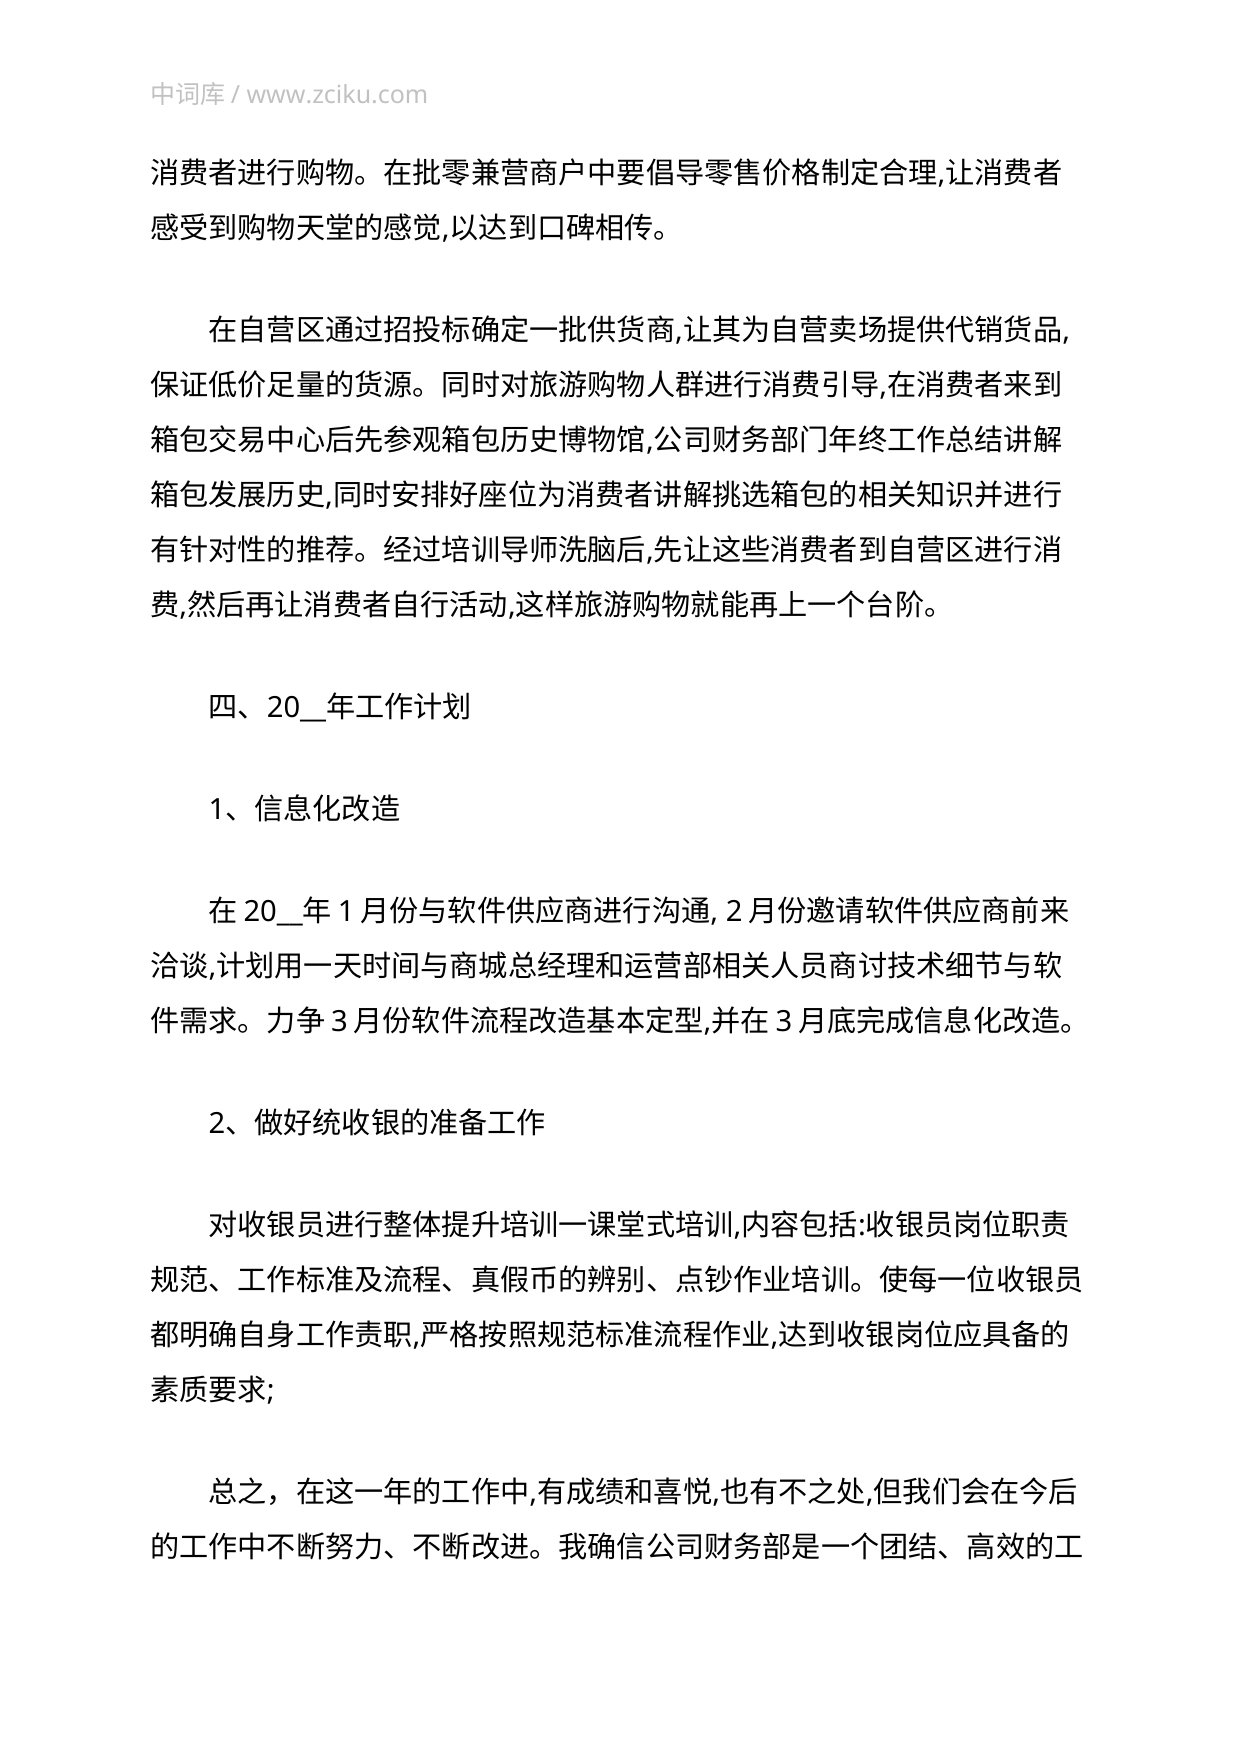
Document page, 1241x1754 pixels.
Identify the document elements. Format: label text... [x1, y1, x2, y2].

text 在20__年1月份与软件供应商进行沟通, 2月份邀请软件供应商前来洽谈,计划用一天时间与商城总经理和运营部相关人员商讨技术细节与软件需求。力争3月份软件流程改造基本定型,并在3月底完成信息化改造。 [150, 888, 1090, 1040]
text 四、20__年工作计划 [150, 684, 1090, 726]
text 对收银员进行整体提升培训一课堂式培训,内容包括:收银员岗位职责规范、工作标准及流程、真假币的辨别、点钞作业培训。使每一位收银员都明确自身工作责职,严格按照规范标准流程作业,达到收银岗位应具备的素质要求; [150, 1202, 1090, 1409]
text 2、做好统收银的准备工作 [150, 1100, 1090, 1142]
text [150, 150, 1090, 247]
text 1、信息化改造 [150, 786, 1090, 828]
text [150, 1469, 1090, 1566]
text 在自营区通过招投标确定一批供货商,让其为自营卖场提供代销货品,保证低价足量的货源。同时对旅游购物人群进行消费引导,在消费者来到箱包交易中心后先参观箱包历史博物馆,公司财务部门年终工作总结讲解箱包发展历史,同时安排好座位为消费者讲解挑选箱包的相关知识并进行有针对性的推荐。经过培训导师洗脑后,先让这些消费者到自营区进行消费,然后再让消费者自行活动,这样旅游购物就能再上一个台阶。 [150, 307, 1090, 624]
